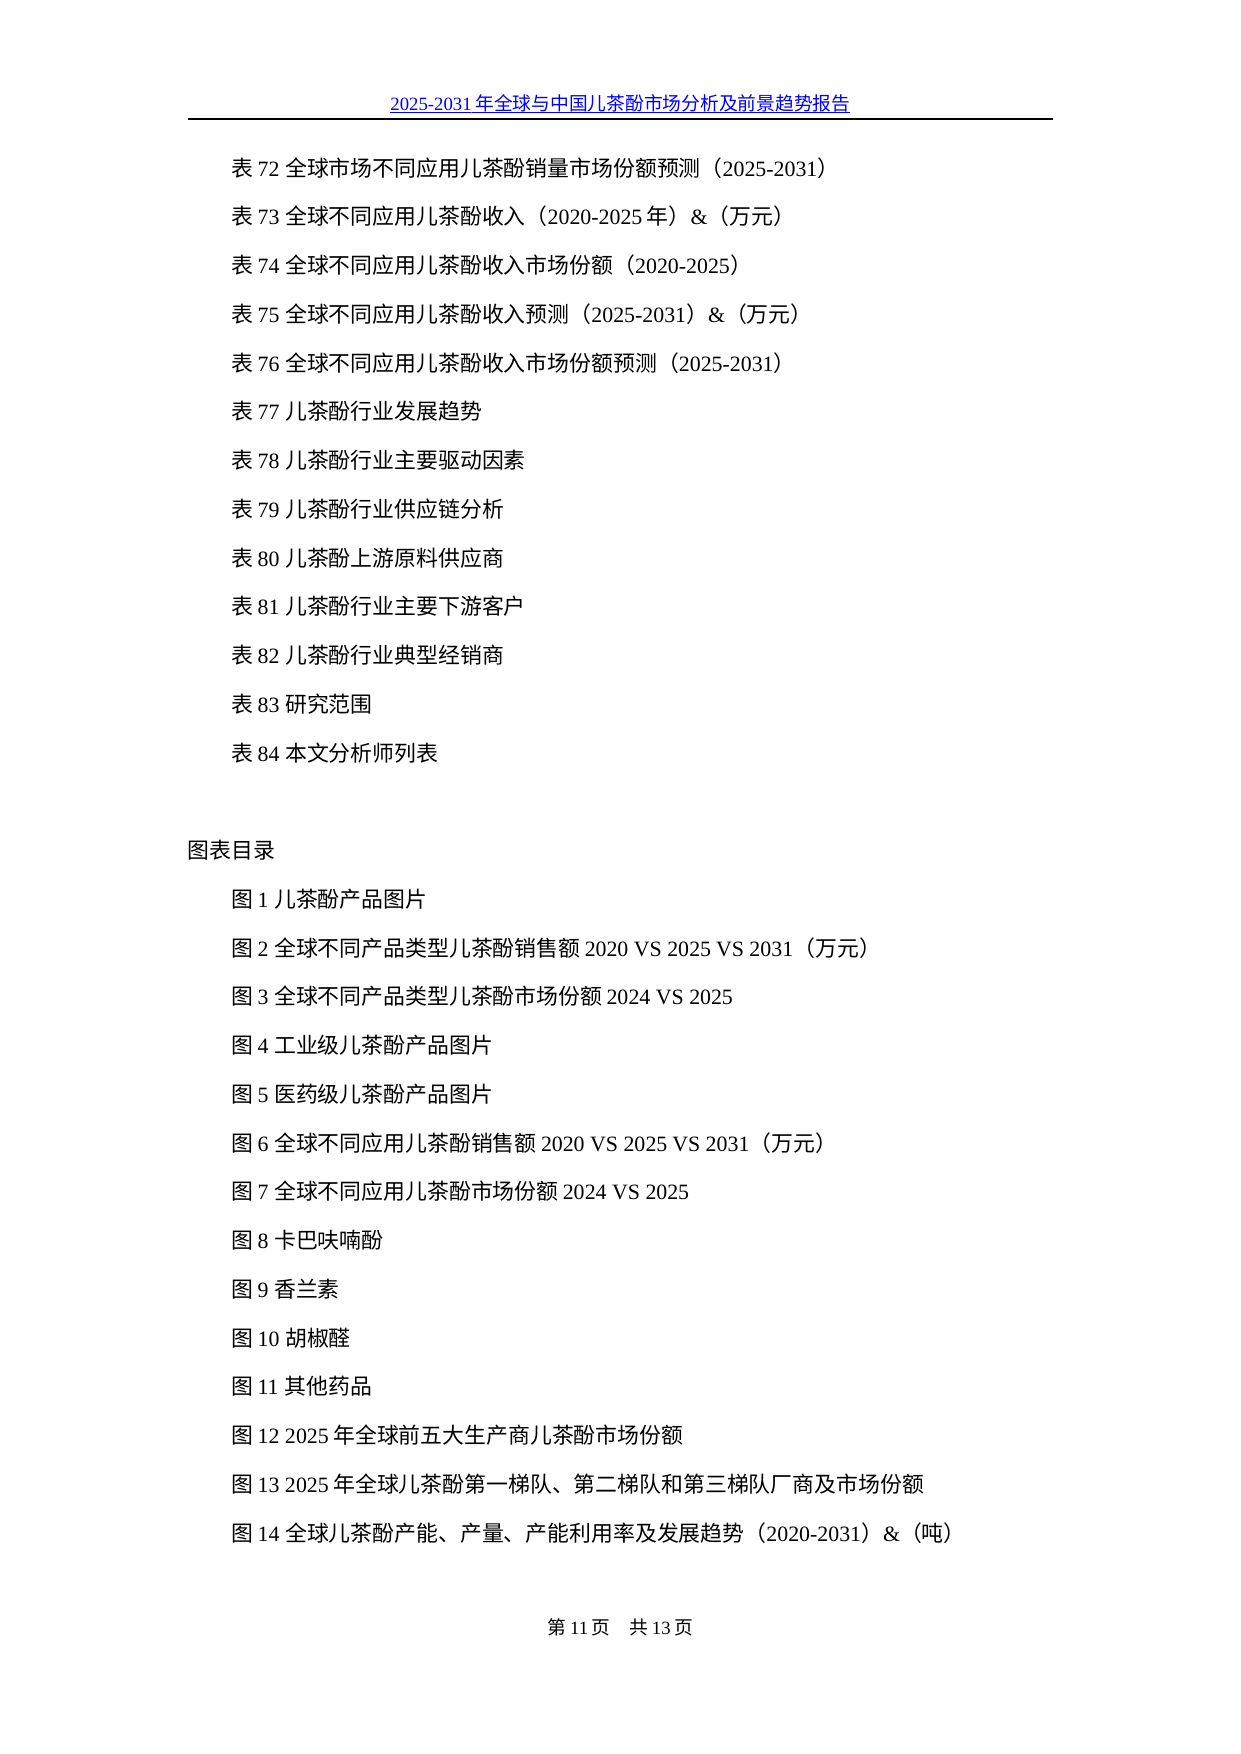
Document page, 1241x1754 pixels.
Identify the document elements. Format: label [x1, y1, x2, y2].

text [187, 150, 1053, 1548]
